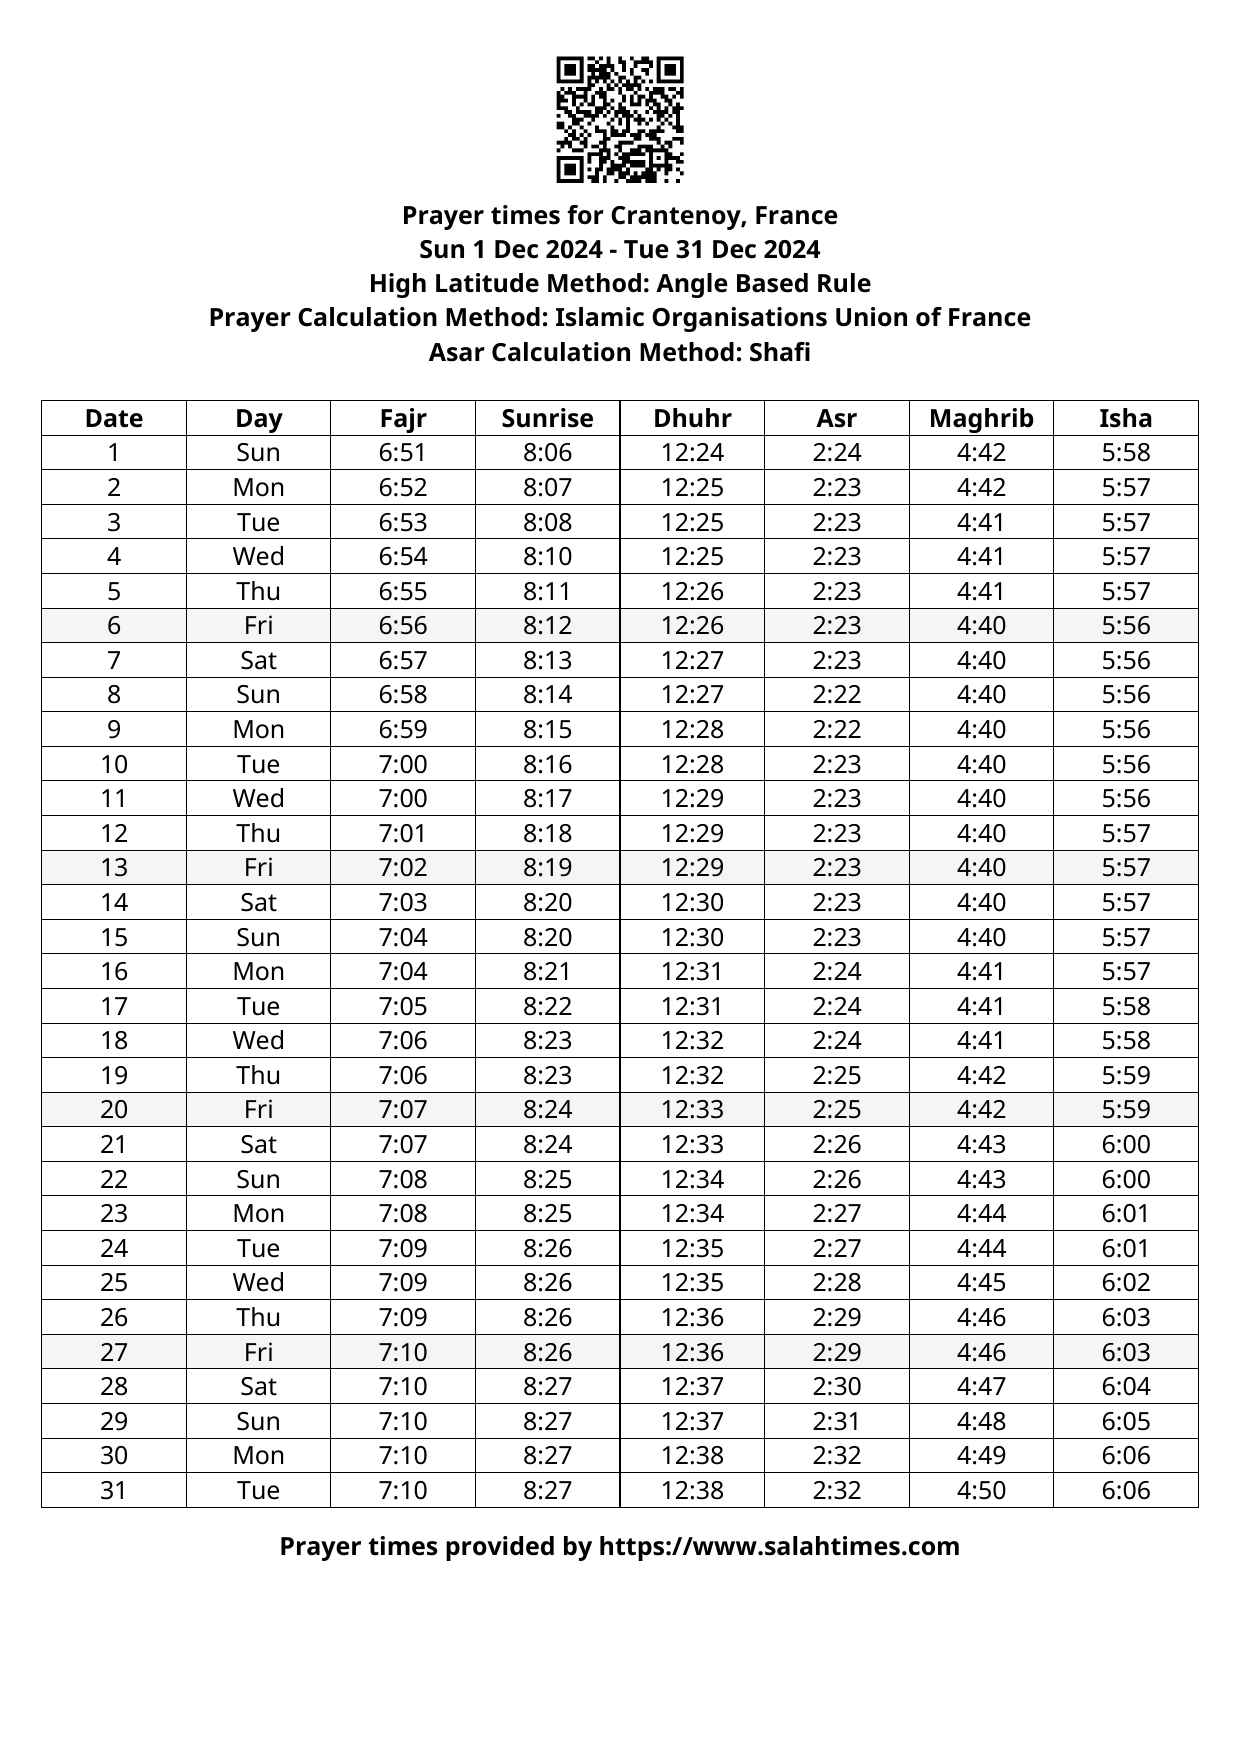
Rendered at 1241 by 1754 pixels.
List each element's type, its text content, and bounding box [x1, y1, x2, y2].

table_cell 6:02 [1054, 1266, 1198, 1299]
table_cell 7:07 [331, 1127, 475, 1161]
table_cell 30 [42, 1439, 186, 1472]
table_cell 12:30 [621, 920, 764, 953]
table_cell 8:24 [476, 1093, 619, 1126]
table_cell 2:27 [765, 1231, 909, 1264]
table_cell 7:08 [331, 1162, 475, 1195]
table_cell Tue [187, 989, 330, 1022]
table_cell 31 [42, 1473, 186, 1507]
table_cell 4:41 [910, 989, 1053, 1022]
table_cell 2:22 [765, 678, 909, 711]
table_cell 4:48 [910, 1404, 1053, 1437]
table_cell 28 [42, 1369, 186, 1403]
table_cell 2:23 [765, 851, 909, 884]
table_cell 4:40 [910, 678, 1053, 711]
table_cell Thu [187, 816, 330, 849]
table_cell 2:29 [765, 1335, 909, 1368]
table_cell Mon [187, 1439, 330, 1472]
table_cell Sun [187, 678, 330, 711]
table_cell 12:32 [621, 1024, 764, 1057]
table_cell 4:42 [910, 470, 1053, 504]
table_cell 2:32 [765, 1439, 909, 1472]
table_cell 7:00 [331, 747, 475, 780]
table_cell 7:10 [331, 1404, 475, 1437]
picture [542, 41, 699, 198]
table_cell 5:56 [1054, 712, 1198, 746]
table_cell 8:26 [476, 1266, 619, 1299]
table_cell 6:06 [1054, 1439, 1198, 1472]
table_cell Fri [187, 851, 330, 884]
table_cell 8:27 [476, 1369, 619, 1403]
table_cell 12:29 [621, 816, 764, 849]
table_cell 2:25 [765, 1093, 909, 1126]
table_cell 2:26 [765, 1162, 909, 1195]
table_cell 10 [42, 747, 186, 780]
table_cell 12:38 [621, 1473, 764, 1507]
table_cell 2:23 [765, 747, 909, 780]
table_cell 5:57 [1054, 505, 1198, 538]
table_cell 22 [42, 1162, 186, 1195]
table_cell 12:29 [621, 851, 764, 884]
table_cell 6:03 [1054, 1335, 1198, 1368]
table_cell 2:23 [765, 816, 909, 849]
table_cell 7:06 [331, 1058, 475, 1092]
table_cell 24 [42, 1231, 186, 1264]
table_cell 2:24 [765, 954, 909, 988]
table_cell 7:06 [331, 1024, 475, 1057]
table_cell 2:23 [765, 539, 909, 573]
table_cell 5:59 [1054, 1058, 1198, 1092]
table_cell 12:33 [621, 1093, 764, 1126]
table_cell 6:53 [331, 505, 475, 538]
table_cell Tue [187, 1473, 330, 1507]
table_cell 19 [42, 1058, 186, 1092]
table_cell 2:28 [765, 1266, 909, 1299]
table_cell 14 [42, 885, 186, 919]
table_cell 18 [42, 1024, 186, 1057]
table_cell 13 [42, 851, 186, 884]
text Prayer Calculation Method: Islamic Organisations Union of France [42, 300, 1198, 334]
table_cell 7:10 [331, 1473, 475, 1507]
table_cell 12:25 [621, 470, 764, 504]
table_cell 7:09 [331, 1266, 475, 1299]
table_cell 6:55 [331, 574, 475, 607]
text High Latitude Method: Angle Based Rule [42, 266, 1198, 300]
table_cell 7:01 [331, 816, 475, 849]
table_cell 12:37 [621, 1369, 764, 1403]
table_cell Fri [187, 609, 330, 642]
table_cell 5:58 [1054, 436, 1198, 469]
table_cell 12:26 [621, 609, 764, 642]
table_cell 4:50 [910, 1473, 1053, 1507]
table_cell 8:26 [476, 1300, 619, 1334]
table_cell 21 [42, 1127, 186, 1161]
table_cell 20 [42, 1093, 186, 1126]
table_cell 6:57 [331, 643, 475, 677]
table_cell 4:41 [910, 1024, 1053, 1057]
table_cell 12:27 [621, 643, 764, 677]
table_cell 2:23 [765, 781, 909, 815]
table_cell 4:47 [910, 1369, 1053, 1403]
table_cell 27 [42, 1335, 186, 1368]
table_cell 25 [42, 1266, 186, 1299]
table_cell 2:30 [765, 1369, 909, 1403]
table_cell 12:28 [621, 712, 764, 746]
table_header Sunrise [476, 401, 619, 434]
table_cell 4:40 [910, 920, 1053, 953]
table_cell 2:22 [765, 712, 909, 746]
table_cell 8:19 [476, 851, 619, 884]
table_cell 6:58 [331, 678, 475, 711]
table_cell Tue [187, 1231, 330, 1264]
table_cell 8:14 [476, 678, 619, 711]
table_cell 26 [42, 1300, 186, 1334]
table_cell 4:49 [910, 1439, 1053, 1472]
table_cell 5:57 [1054, 885, 1198, 919]
table_cell 7:05 [331, 989, 475, 1022]
table_cell 6:06 [1054, 1473, 1198, 1507]
table_cell 4:40 [910, 885, 1053, 919]
table_cell 5:57 [1054, 574, 1198, 607]
table_cell Fri [187, 1093, 330, 1126]
table_cell Mon [187, 470, 330, 504]
table_cell 5:58 [1054, 989, 1198, 1022]
table_cell 12:32 [621, 1058, 764, 1092]
table_cell 8:27 [476, 1404, 619, 1437]
table_cell 4:45 [910, 1266, 1053, 1299]
table_cell Sat [187, 1369, 330, 1403]
table_cell 6:54 [331, 539, 475, 573]
table_cell 8:26 [476, 1335, 619, 1368]
table_cell 12:34 [621, 1162, 764, 1195]
table_cell 7:10 [331, 1335, 475, 1368]
table_cell Wed [187, 1266, 330, 1299]
table_cell 7:10 [331, 1369, 475, 1403]
table_cell 5:57 [1054, 954, 1198, 988]
table_cell 2:31 [765, 1404, 909, 1437]
table_cell 4:46 [910, 1335, 1053, 1368]
table_cell 3 [42, 505, 186, 538]
table_cell 6:00 [1054, 1127, 1198, 1161]
table_cell Mon [187, 712, 330, 746]
table_cell 4:40 [910, 643, 1053, 677]
table_header Asr [765, 401, 909, 434]
table_cell 4:41 [910, 505, 1053, 538]
table_cell 7:03 [331, 885, 475, 919]
table_header Date [42, 401, 186, 434]
table_cell 7:04 [331, 920, 475, 953]
table_cell 5:57 [1054, 920, 1198, 953]
table_cell 2:23 [765, 574, 909, 607]
table_cell 8:07 [476, 470, 619, 504]
text Prayer times provided by https://www.salahtimes.com [42, 1528, 1198, 1563]
table_header Fajr [331, 401, 475, 434]
table_cell 7:10 [331, 1439, 475, 1472]
table_cell Sat [187, 885, 330, 919]
table_cell 7:09 [331, 1231, 475, 1264]
table_header Maghrib [910, 401, 1053, 434]
table_cell 4:42 [910, 436, 1053, 469]
table_cell 6 [42, 609, 186, 642]
table_cell 2:23 [765, 920, 909, 953]
table_cell 5:57 [1054, 539, 1198, 573]
table_cell 12:35 [621, 1231, 764, 1264]
table_cell Sun [187, 920, 330, 953]
table_cell 12 [42, 816, 186, 849]
table_cell 6:01 [1054, 1231, 1198, 1264]
table_cell 8:10 [476, 539, 619, 573]
table_cell 23 [42, 1196, 186, 1230]
table_cell 8:24 [476, 1127, 619, 1161]
table_cell 12:26 [621, 574, 764, 607]
table_cell 8:12 [476, 609, 619, 642]
table_cell 7:02 [331, 851, 475, 884]
table_cell 8:25 [476, 1162, 619, 1195]
table_cell Mon [187, 1196, 330, 1230]
table_cell 4:43 [910, 1127, 1053, 1161]
table_cell 8:11 [476, 574, 619, 607]
table_cell 12:30 [621, 885, 764, 919]
table_cell Thu [187, 1058, 330, 1092]
table_cell 12:35 [621, 1266, 764, 1299]
table_cell 5:56 [1054, 678, 1198, 711]
table_cell 2:24 [765, 1024, 909, 1057]
table_cell 4 [42, 539, 186, 573]
table_cell 4:40 [910, 747, 1053, 780]
table_cell 12:25 [621, 539, 764, 573]
text Sun 1 Dec 2024 - Tue 31 Dec 2024 [42, 232, 1198, 266]
table_cell Sun [187, 1162, 330, 1195]
table_cell Mon [187, 954, 330, 988]
table_cell 12:31 [621, 954, 764, 988]
table_cell 6:59 [331, 712, 475, 746]
table_cell 2:23 [765, 885, 909, 919]
table_cell 4:41 [910, 954, 1053, 988]
table_cell Fri [187, 1335, 330, 1368]
table_cell Wed [187, 781, 330, 815]
table_cell 6:05 [1054, 1404, 1198, 1437]
table_cell Thu [187, 574, 330, 607]
table_cell 12:36 [621, 1335, 764, 1368]
table_cell 17 [42, 989, 186, 1022]
table_cell 8:25 [476, 1196, 619, 1230]
table_cell 6:52 [331, 470, 475, 504]
table_cell 5:56 [1054, 781, 1198, 815]
table_cell 12:28 [621, 747, 764, 780]
table_cell Thu [187, 1300, 330, 1334]
table_cell 4:42 [910, 1058, 1053, 1092]
table_cell 2:23 [765, 470, 909, 504]
table_cell 4:40 [910, 712, 1053, 746]
text Prayer times for Crantenoy, France [42, 198, 1198, 232]
table_cell Sun [187, 1404, 330, 1437]
table_cell 5:56 [1054, 747, 1198, 780]
table_cell 12:36 [621, 1300, 764, 1334]
table_cell 7:09 [331, 1300, 475, 1334]
table_cell 6:03 [1054, 1300, 1198, 1334]
table_cell 2:23 [765, 643, 909, 677]
table_cell 15 [42, 920, 186, 953]
table_cell 8:21 [476, 954, 619, 988]
table_cell 2 [42, 470, 186, 504]
table_cell 2:23 [765, 505, 909, 538]
table_cell 4:40 [910, 609, 1053, 642]
table_cell Wed [187, 539, 330, 573]
table_cell 8:13 [476, 643, 619, 677]
table_cell 7:07 [331, 1093, 475, 1126]
table_cell 2:32 [765, 1473, 909, 1507]
table_cell 8:15 [476, 712, 619, 746]
table_cell 8 [42, 678, 186, 711]
table_cell 4:42 [910, 1093, 1053, 1126]
table_cell Tue [187, 505, 330, 538]
table_cell 7:00 [331, 781, 475, 815]
table_cell 16 [42, 954, 186, 988]
table_cell 7:04 [331, 954, 475, 988]
table_cell Wed [187, 1024, 330, 1057]
table_cell 8:06 [476, 436, 619, 469]
table_cell 2:25 [765, 1058, 909, 1092]
table_cell 12:24 [621, 436, 764, 469]
table_cell 8:08 [476, 505, 619, 538]
table_cell 2:27 [765, 1196, 909, 1230]
table_cell 29 [42, 1404, 186, 1437]
table_cell 5:56 [1054, 609, 1198, 642]
table_cell 12:29 [621, 781, 764, 815]
table_cell 2:29 [765, 1300, 909, 1334]
table_cell 7:08 [331, 1196, 475, 1230]
table_cell 2:24 [765, 989, 909, 1022]
table_header Dhuhr [621, 401, 764, 434]
table_cell 12:27 [621, 678, 764, 711]
table_cell 2:23 [765, 609, 909, 642]
table_cell 6:01 [1054, 1196, 1198, 1230]
table_cell 4:44 [910, 1196, 1053, 1230]
table_cell 6:56 [331, 609, 475, 642]
table_cell 2:26 [765, 1127, 909, 1161]
table_cell 8:18 [476, 816, 619, 849]
table_cell 5 [42, 574, 186, 607]
table_cell 4:41 [910, 574, 1053, 607]
table_cell Tue [187, 747, 330, 780]
table_cell 4:40 [910, 851, 1053, 884]
table_cell 8:27 [476, 1473, 619, 1507]
table_cell 8:26 [476, 1231, 619, 1264]
table_cell 7 [42, 643, 186, 677]
table_cell 8:27 [476, 1439, 619, 1472]
table_cell 12:31 [621, 989, 764, 1022]
table_cell 8:17 [476, 781, 619, 815]
table_cell 4:44 [910, 1231, 1053, 1264]
table_cell 4:40 [910, 816, 1053, 849]
table_cell 1 [42, 436, 186, 469]
table_cell 8:20 [476, 885, 619, 919]
table_cell 12:25 [621, 505, 764, 538]
table_cell 8:22 [476, 989, 619, 1022]
table_cell 4:41 [910, 539, 1053, 573]
table_cell 2:24 [765, 436, 909, 469]
table_cell 8:16 [476, 747, 619, 780]
table_cell 8:23 [476, 1058, 619, 1092]
table_header Isha [1054, 401, 1198, 434]
table_cell 12:37 [621, 1404, 764, 1437]
table_cell Sat [187, 643, 330, 677]
table_cell 5:58 [1054, 1024, 1198, 1057]
table_cell Sat [187, 1127, 330, 1161]
text Asar Calculation Method: Shafi [42, 334, 1198, 368]
table_cell 5:56 [1054, 643, 1198, 677]
table_cell 4:43 [910, 1162, 1053, 1195]
table_cell 8:20 [476, 920, 619, 953]
table_cell 11 [42, 781, 186, 815]
table_cell 6:00 [1054, 1162, 1198, 1195]
table_header Day [187, 401, 330, 434]
table_cell 12:38 [621, 1439, 764, 1472]
table_cell 12:33 [621, 1127, 764, 1161]
table_cell 6:51 [331, 436, 475, 469]
table_cell 9 [42, 712, 186, 746]
table_cell 12:34 [621, 1196, 764, 1230]
table_cell 5:57 [1054, 816, 1198, 849]
table_cell 8:23 [476, 1024, 619, 1057]
table_cell 5:57 [1054, 470, 1198, 504]
table_cell 5:59 [1054, 1093, 1198, 1126]
table_cell 4:46 [910, 1300, 1053, 1334]
table_cell 5:57 [1054, 851, 1198, 884]
table_cell 6:04 [1054, 1369, 1198, 1403]
table_cell 4:40 [910, 781, 1053, 815]
table_cell Sun [187, 436, 330, 469]
